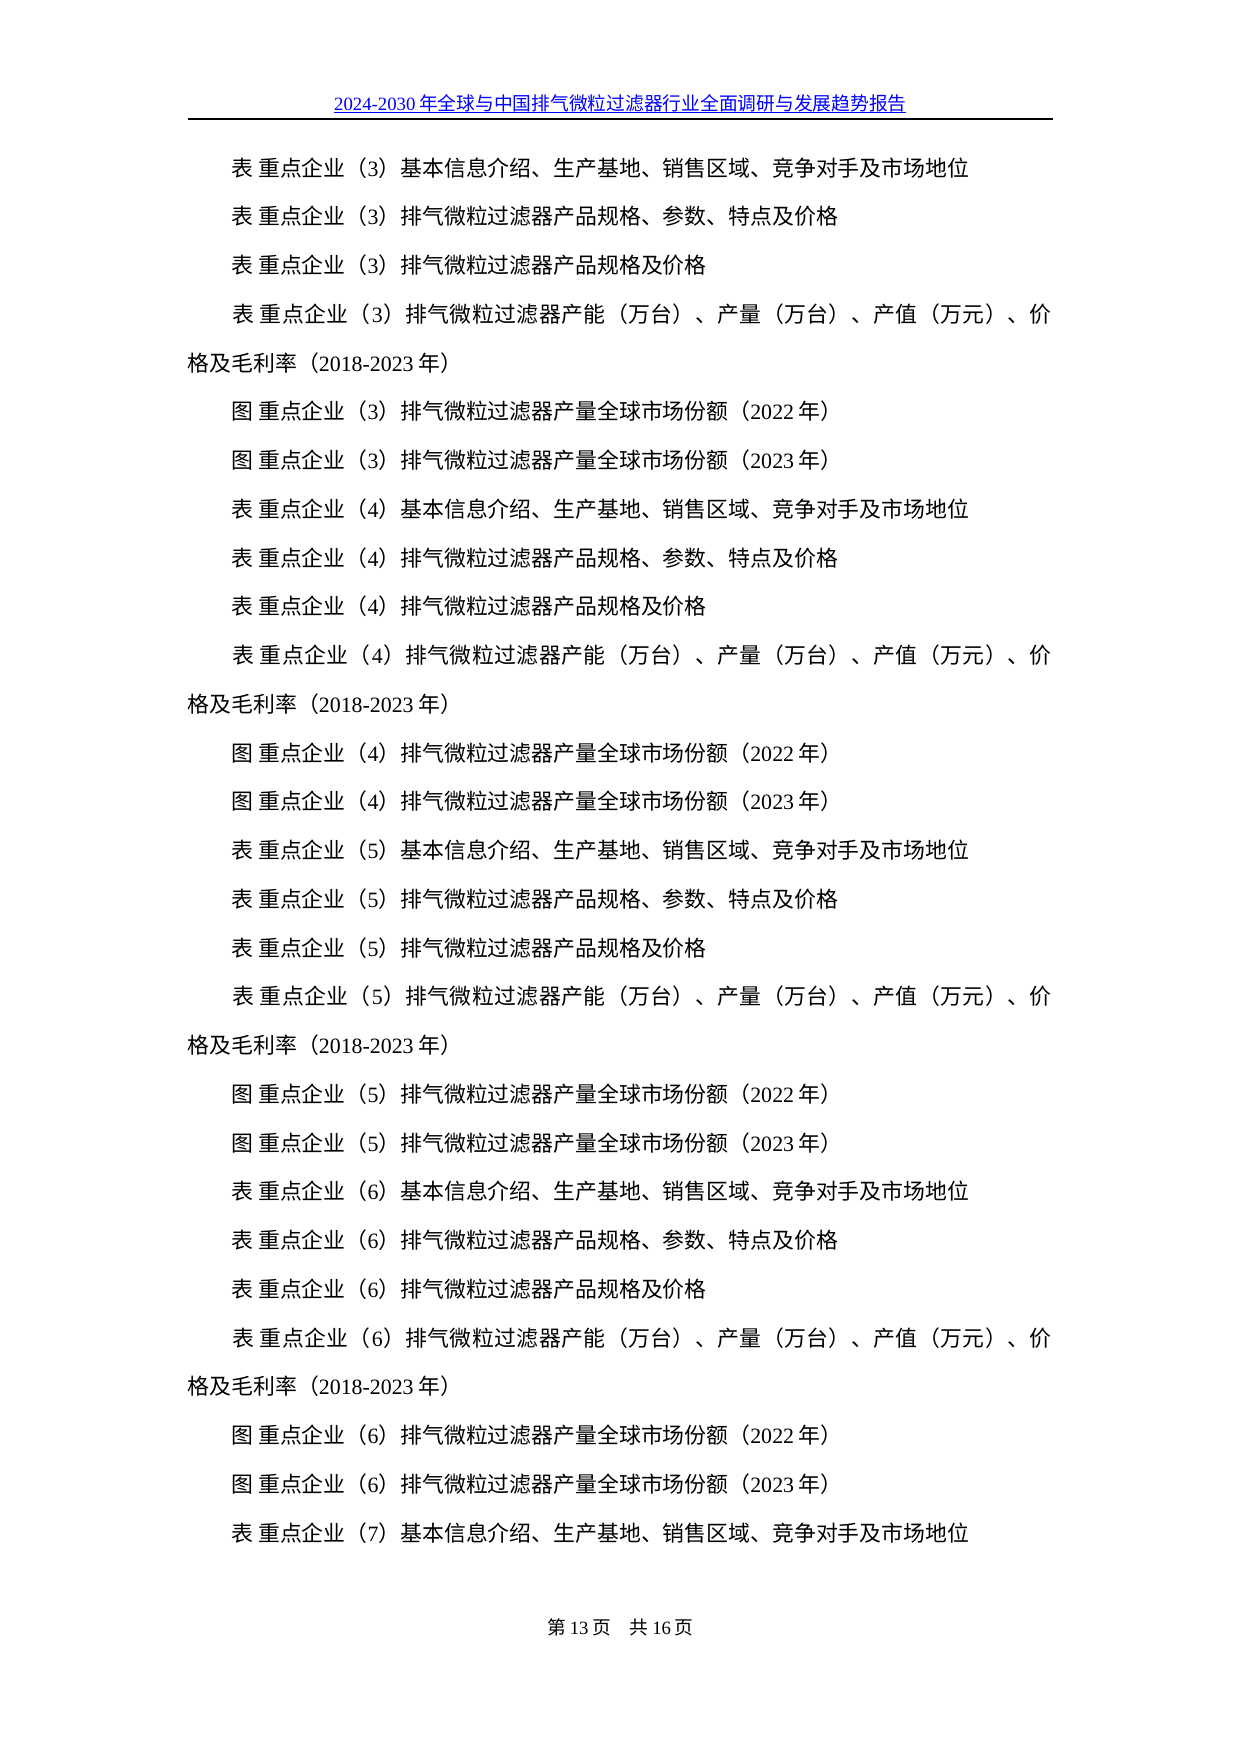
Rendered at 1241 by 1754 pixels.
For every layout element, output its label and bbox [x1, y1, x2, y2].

text [187, 150, 1053, 1548]
